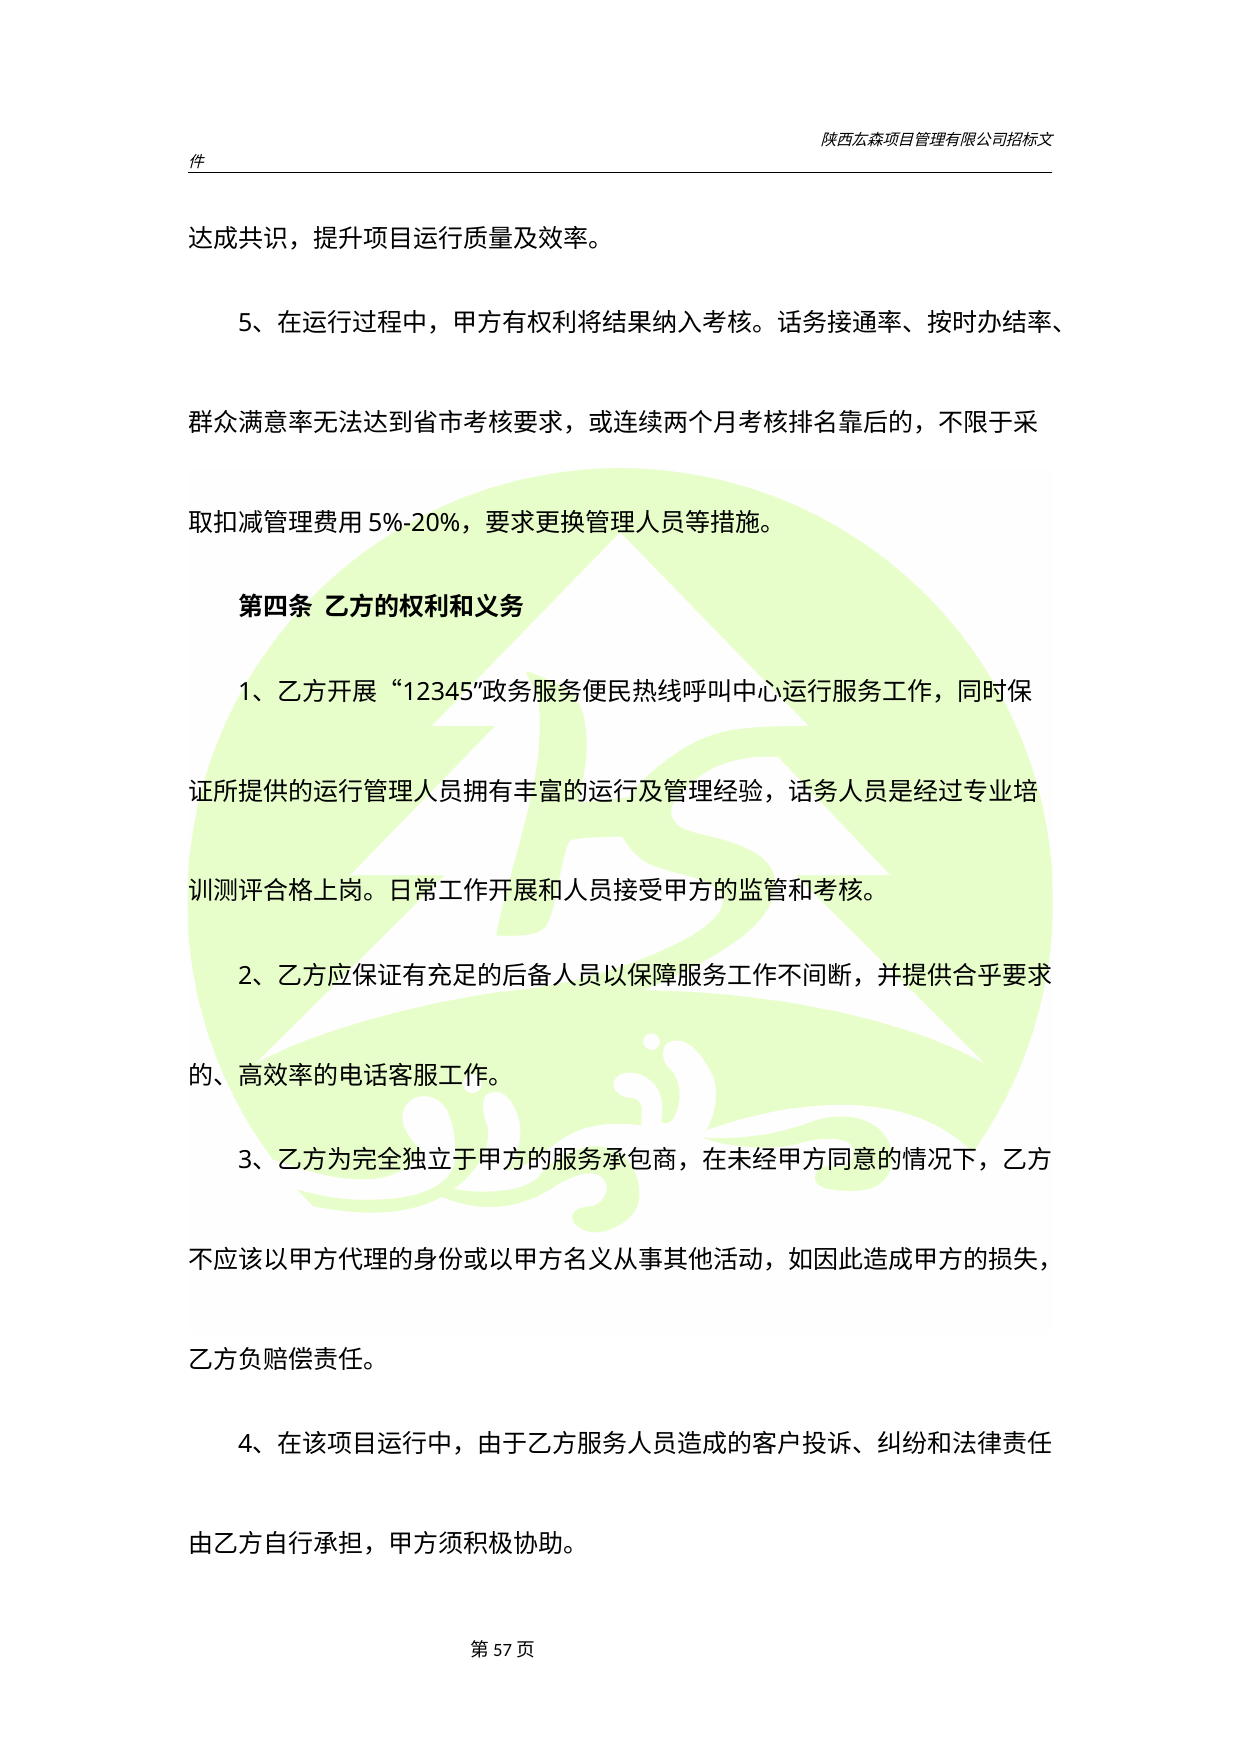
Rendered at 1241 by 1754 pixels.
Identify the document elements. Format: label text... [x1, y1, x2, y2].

text 1、乙方开展“12345”政务服务便民热线呼叫中心运行服务工作，同时保证所提供的运行管理人员拥有丰富的运行及管理经验，话务人员是经过专业培训测评合格上岗。日常工作开展和人员接受甲方的监管和考核。 [188, 656, 1052, 922]
text 5、在运行过程中，甲方有权利将结果纳入考核。话务接通率、按时办结率、群众满意率无法达到省市考核要求，或连续两个月考核排名靠后的，不限于采取扣减管理费用5%-20%，要求更换管理人员等措施。 [188, 288, 1052, 554]
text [188, 203, 1052, 270]
text 2、乙方应保证有充足的后备人员以保障服务工作不间断，并提供合乎要求的、高效率的电话客服工作。 [188, 940, 1052, 1106]
text 4、在该项目运行中，由于乙方服务人员造成的客户投诉、纠纷和法律责任由乙方自行承担，甲方须积极协助。 [188, 1408, 1052, 1575]
text 3、乙方为完全独立于甲方的服务承包商，在未经甲方同意的情况下，乙方不应该以甲方代理的身份或以甲方名义从事其他活动，如因此造成甲方的损失，乙方负赔偿责任。 [188, 1124, 1052, 1390]
text 第四条 乙方的权利和义务 [188, 572, 1052, 638]
